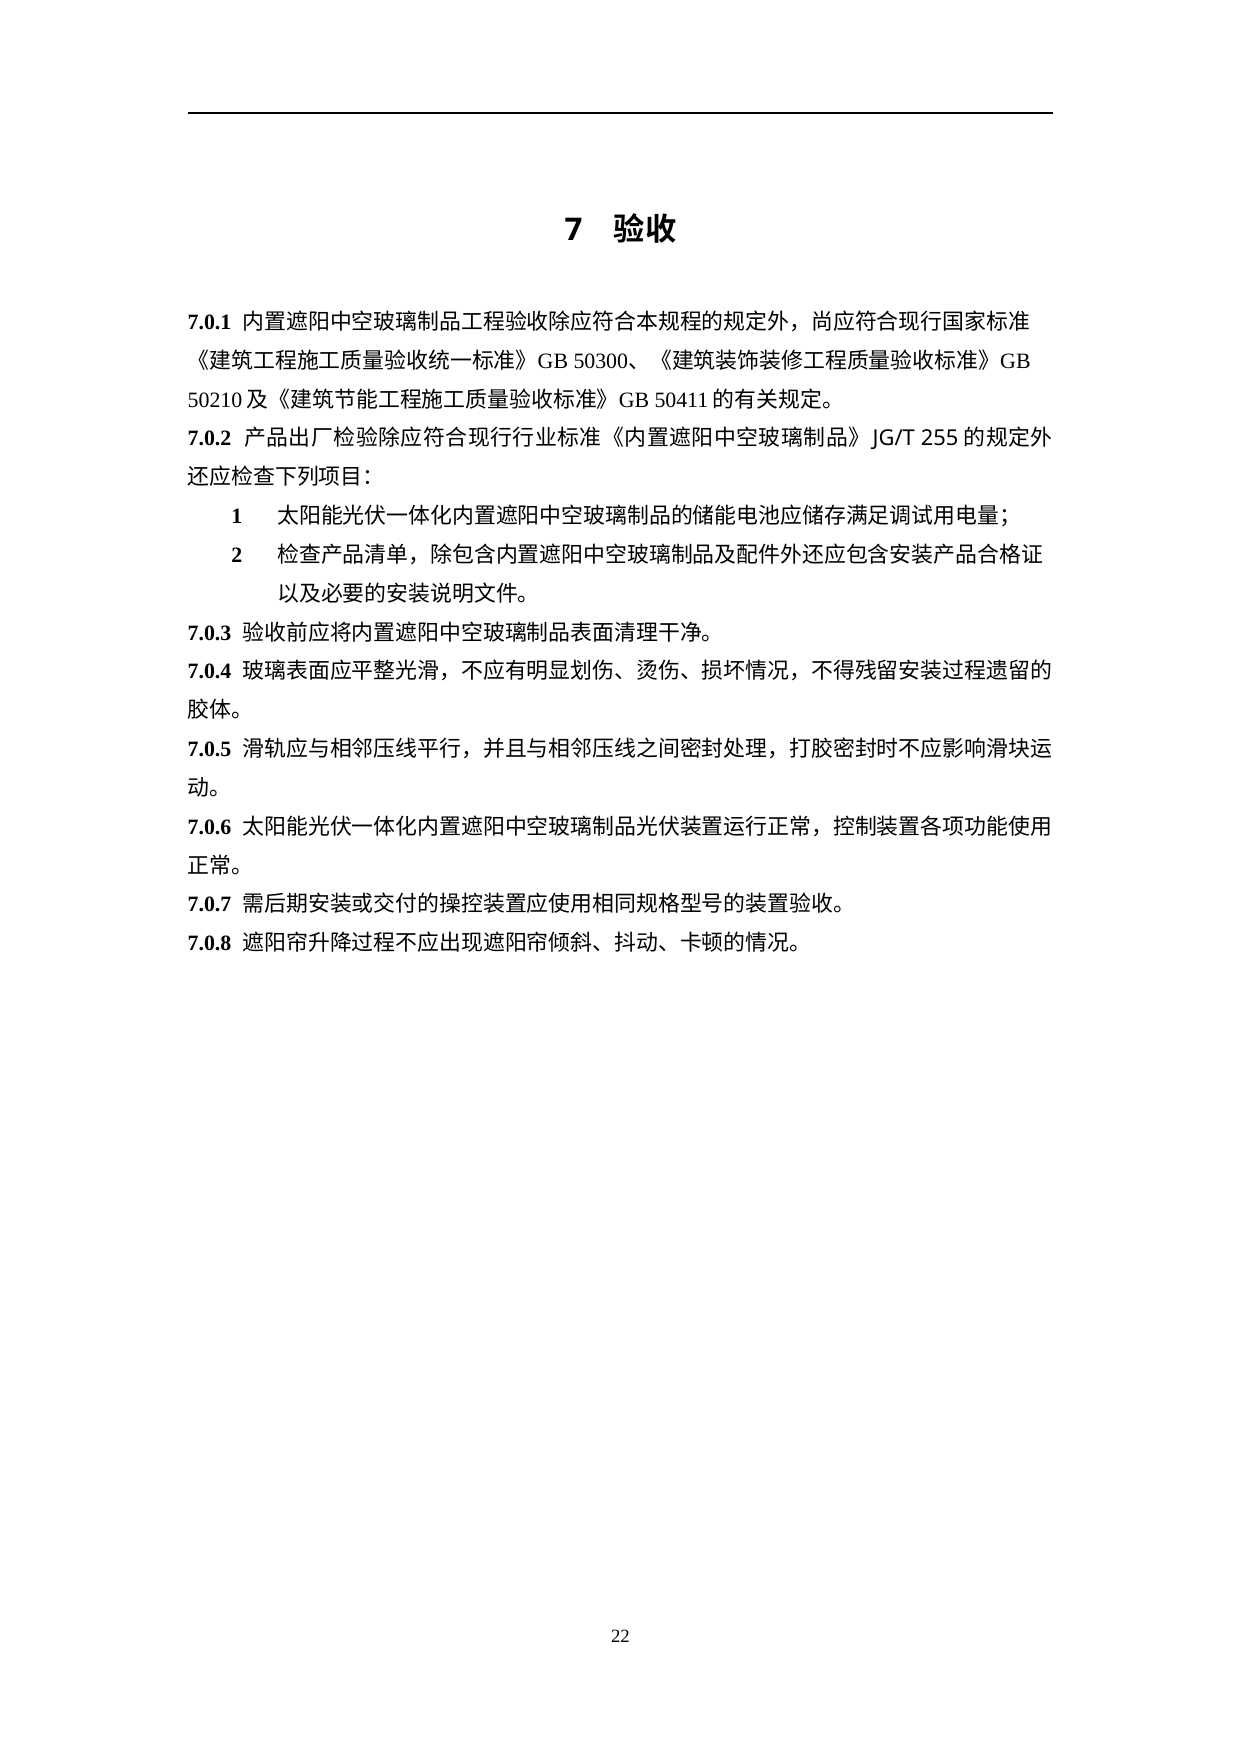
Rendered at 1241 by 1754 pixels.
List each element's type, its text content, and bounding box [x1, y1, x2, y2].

text 7.0.3 验收前应将内置遮阳中空玻璃制品表面清理干净。 [187, 614, 1053, 647]
text 7.0.6 太阳能光伏一体化内置遮阳中空玻璃制品光伏装置运行正常，控制装置各项功能使用正常。 [187, 808, 1053, 880]
text 7.0.4 玻璃表面应平整光滑，不应有明显划伤、烫伤、损坏情况，不得残留安装过程遗留的胶体。 [187, 653, 1053, 724]
text 验收 [187, 194, 1053, 259]
text 7.0.1 内置遮阳中空玻璃制品工程验收除应符合本规程的规定外，尚应符合现行国家标准《建筑工程施工质量验收统一标准》GB 50300、《建筑装饰装修工程质量验收标准》GB 50210及《建筑节能工程施工质量验收标准》GB 50411的有关规定。 [187, 303, 1053, 414]
text 7.0.8 遮阳帘升降过程不应出现遮阳帘倾斜、抖动、卡顿的情况。 [187, 925, 1053, 957]
text 7.0.5 滑轨应与相邻压线平行，并且与相邻压线之间密封处理，打胶密封时不应影响滑块运动。 [187, 731, 1053, 802]
list 检查产品清单，除包含内置遮阳中空玻璃制品及配件外还应包含安装产品合格证以及必要的安装说明文件。 [231, 536, 1053, 608]
text 7.0.7 需后期安装或交付的操控装置应使用相同规格型号的装置验收。 [187, 886, 1053, 918]
list 7.0.2 产品出厂检验除应符合现行行业标准《内置遮阳中空玻璃制品》JG/T 255的规定外还应检查下列项目： [187, 420, 1053, 491]
list 太阳能光伏一体化内置遮阳中空玻璃制品的储能电池应储存满足调试用电量； [231, 498, 1053, 530]
